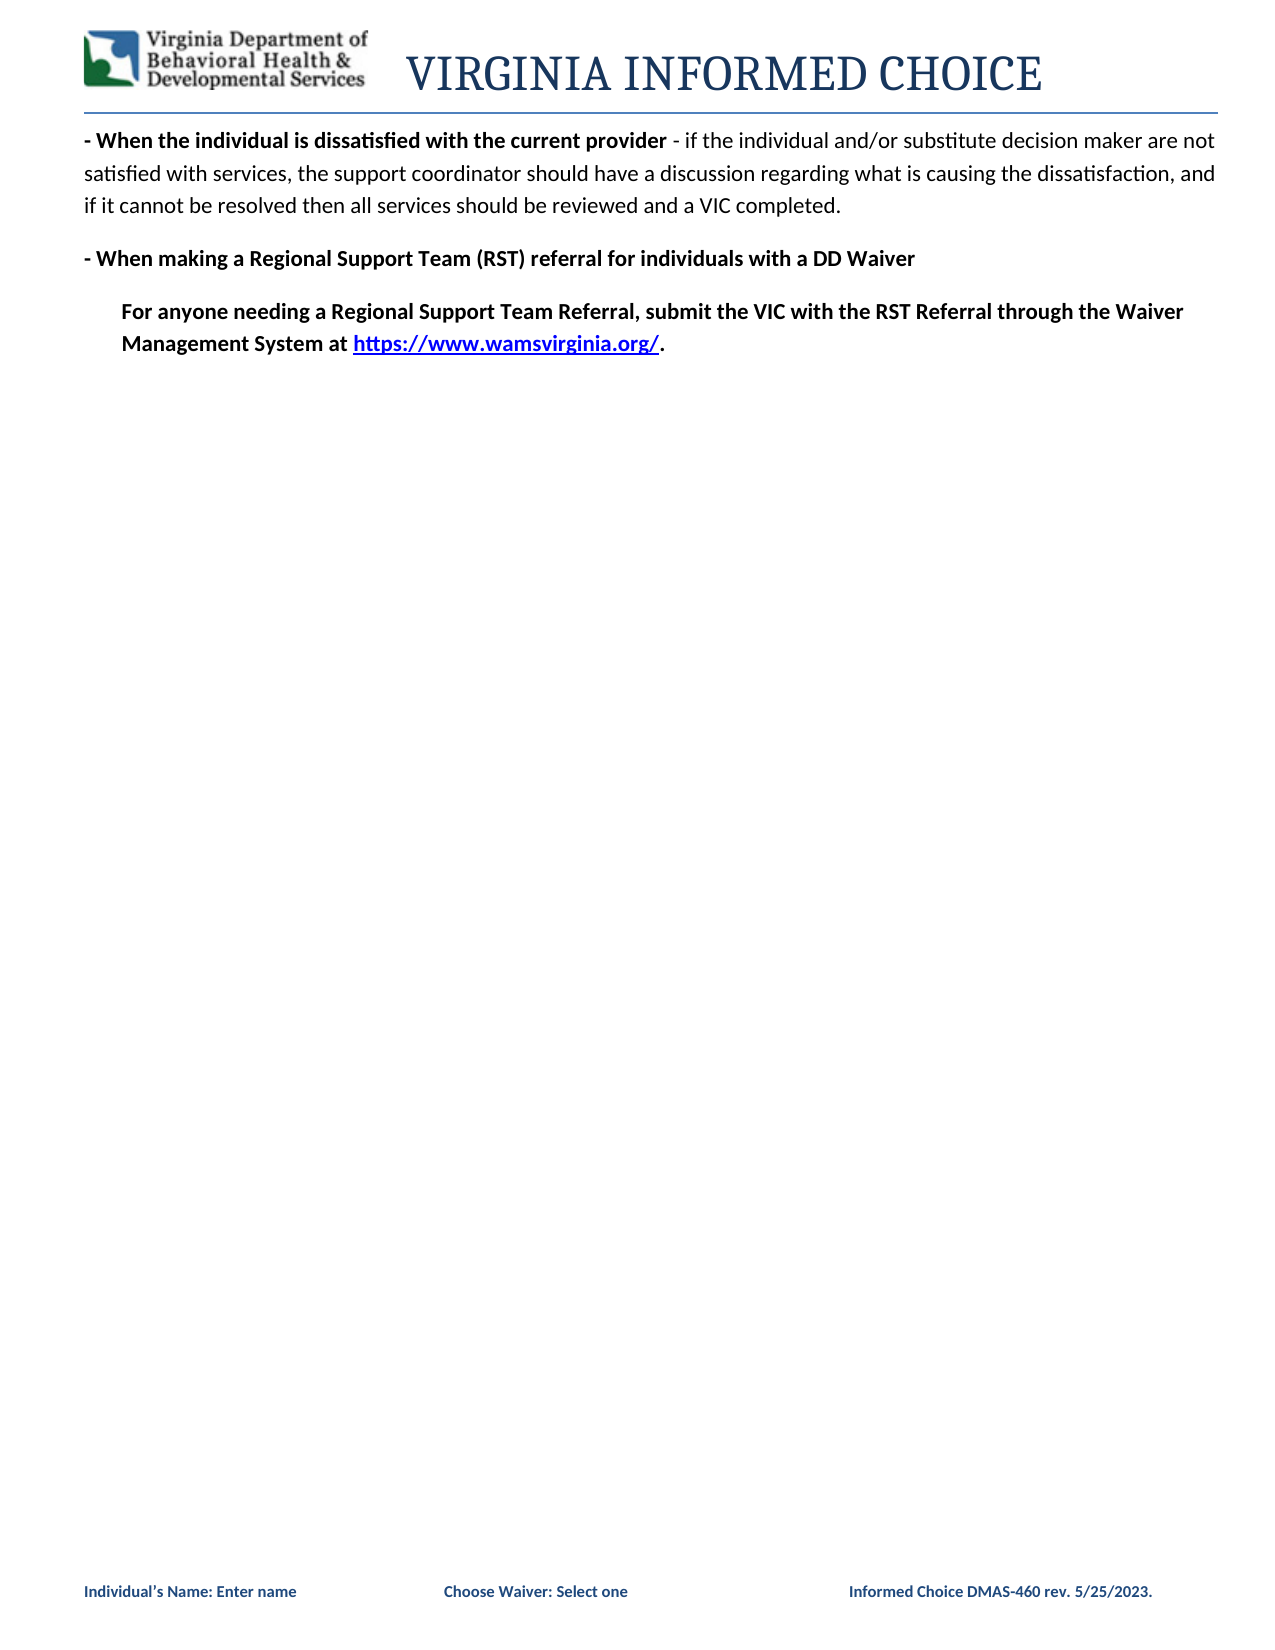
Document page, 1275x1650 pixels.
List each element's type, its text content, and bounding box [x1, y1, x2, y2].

text - When making a Regional Support Team (RST) referral for individuals with a DD Waiver [84, 244, 1218, 272]
picture [83, 30, 369, 90]
text For anyone needing a Regional Support Team Referral, submit the VIC with the RST Referral through the Waiver Management System at https://www.wamsvirginia.org/. [121, 297, 1218, 357]
text - When the individual is dissatisfied with the current provider - if the individual and/or substitute decision maker are not satisfied with services, the support coordinator should have a discussion regarding what is causing the dissatisfaction, and if it cannot be resolved then all services should be reviewed and a VIC completed. [84, 126, 1218, 219]
